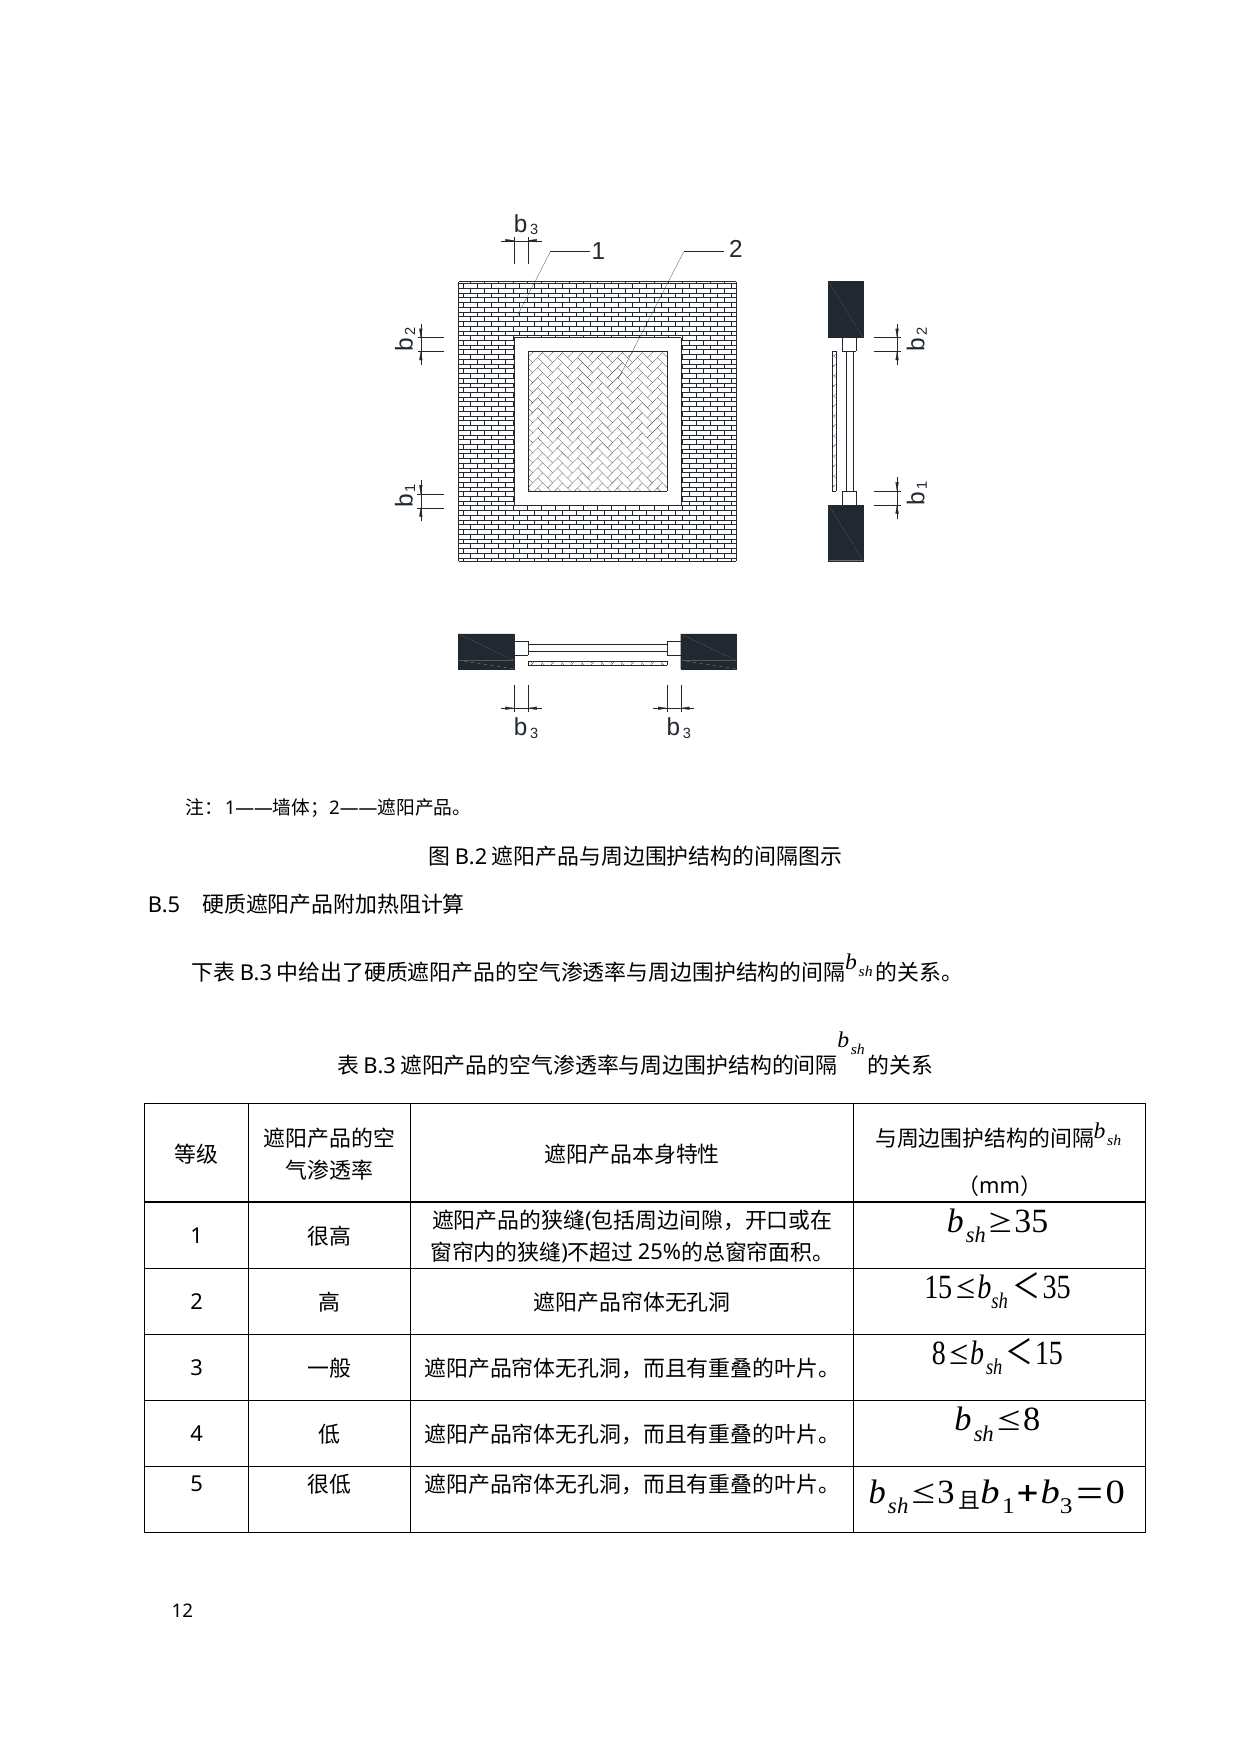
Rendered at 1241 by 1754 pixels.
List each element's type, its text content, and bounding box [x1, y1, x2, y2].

list 1——墙体；2——遮阳产品。 [186, 790, 1122, 823]
table_cell 很低 [249, 1467, 410, 1532]
table_cell 2 [145, 1269, 248, 1333]
table_cell 1 [145, 1203, 248, 1267]
table_header 遮阳产品的空气渗透率 [249, 1104, 410, 1201]
table_cell 3 [145, 1335, 248, 1399]
table_cell 4 [145, 1401, 248, 1466]
table_cell [854, 1269, 1145, 1333]
text 硬质遮阳产品附加热阻计算 [148, 887, 1122, 919]
table_cell 遮阳产品帘体无孔洞 [411, 1269, 853, 1333]
list 下表B.3中给出了硬质遮阳产品的空气渗透率与周边围护结构的间隔的关系。 [148, 936, 1122, 1001]
table_cell 遮阳产品的狭缝(包括周边间隙，开口或在窗帘内的狭缝)不超过25%的总窗帘面积。 [411, 1203, 853, 1267]
table_cell [854, 1401, 1145, 1466]
table_cell [854, 1203, 1145, 1267]
table_cell 且或 [854, 1467, 1145, 1532]
table_header 遮阳产品本身特性 [411, 1104, 853, 1201]
table_cell 一般 [249, 1335, 410, 1399]
table_cell 低 [249, 1401, 410, 1466]
table_cell 遮阳产品帘体无孔洞，而且有重叠的叶片。 [411, 1467, 853, 1532]
table_cell 5 [145, 1467, 248, 1532]
text 表B.3遮阳产品的空气渗透率与周边围护结构的间隔的关系 [148, 1022, 1122, 1087]
table_cell [854, 1335, 1145, 1399]
table_header 等级 [145, 1104, 248, 1201]
table_cell 很高 [249, 1203, 410, 1267]
table_header 与周边围护结构的间隔（mm） [854, 1104, 1145, 1201]
table_cell 高 [249, 1269, 410, 1333]
table_cell 遮阳产品帘体无孔洞，而且有重叠的叶片。 [411, 1335, 853, 1399]
table_cell 遮阳产品帘体无孔洞，而且有重叠的叶片。 [411, 1401, 853, 1466]
list 图B.2遮阳产品与周边围护结构的间隔图示 [148, 839, 1122, 871]
